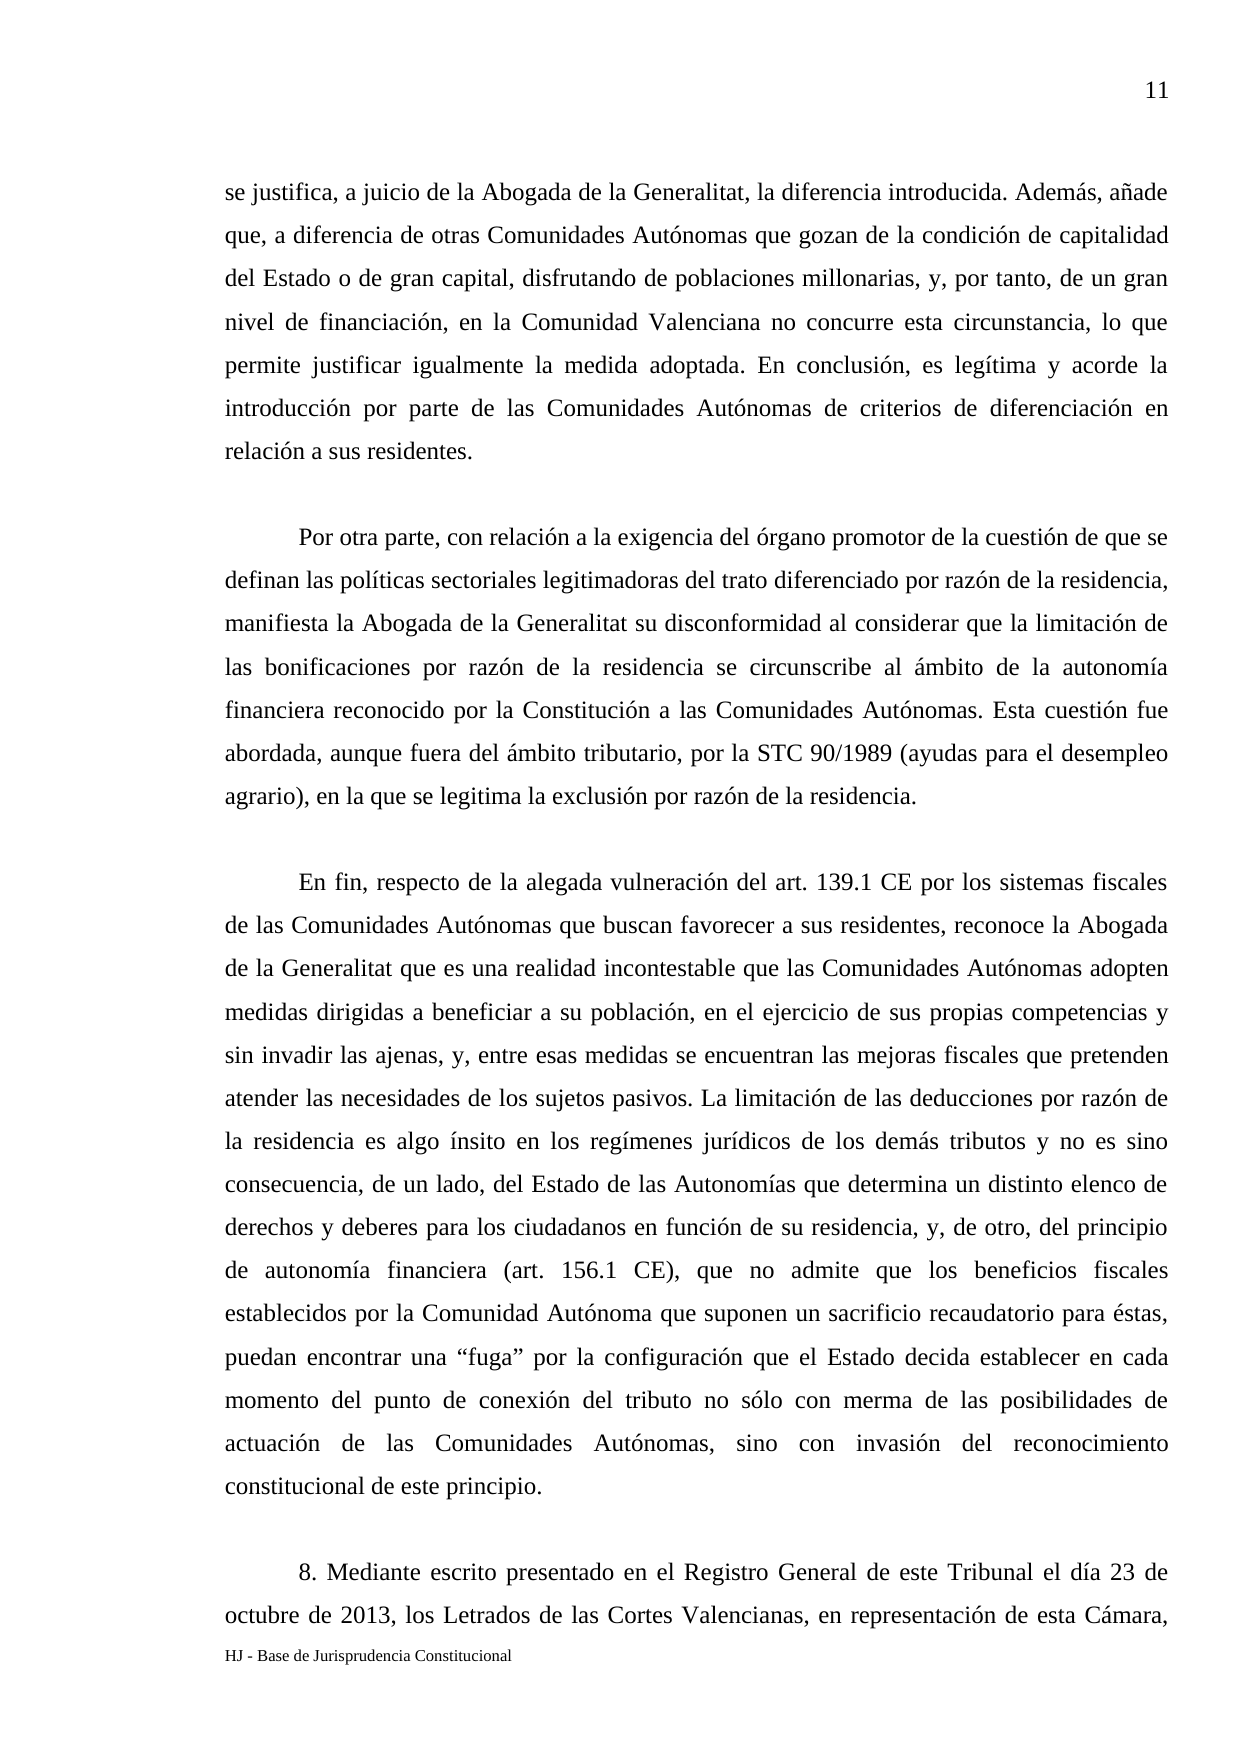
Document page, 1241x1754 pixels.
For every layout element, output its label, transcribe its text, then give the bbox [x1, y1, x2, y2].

text Por otra parte, con relación a la exigencia del órgano promotor de la cuestión de que se definan las políticas sectoriales legitimadoras del trato diferenciado por razón de la residencia, manifiesta la Abogada de la Generalitat su disconformidad al considerar que la limitación de las bonificaciones por razón de la residencia se circunscribe al ámbito de la autonomía financiera reconocido por la Constitución a las Comunidades Autónomas. Esta cuestión fue abordada, aunque fuera del ámbito tributario, por la STC 90/1989 (ayudas para el desempleo agrario), en la que se legitima la exclusión por razón de la residencia. [224, 522, 1169, 810]
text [224, 1557, 1169, 1629]
text En fin, respecto de la alegada vulneración del art. 139.1 CE por los sistemas fiscales de las Comunidades Autónomas que buscan favorecer a sus residentes, reconoce la Abogada de la Generalitat que es una realidad incontestable que las Comunidades Autónomas adopten medidas dirigidas a beneficiar a su población, en el ejercicio de sus propias competencias y sin invadir las ajenas, y, entre esas medidas se encuentran las mejoras fiscales que pretenden atender las necesidades de los sujetos pasivos. La limitación de las deducciones por razón de la residencia es algo ínsito en los regímenes jurídicos de los demás tributos y no es sino consecuencia, de un lado, del Estado de las Autonomías que determina un distinto elenco de derechos y deberes para los ciudadanos en función de su residencia, y, de otro, del principio de autonomía financiera (art. 156.1 CE), que no admite que los beneficios fiscales establecidos por la Comunidad Autónoma que suponen un sacrificio recaudatorio para éstas, puedan encontrar una “fuga” por la configuración que el Estado decida establecer en cada momento del punto de conexión del tributo no sólo con merma de las posibilidades de actuación de las Comunidades Autónomas, sino con invasión del reconocimiento constitucional de este principio. [224, 867, 1169, 1500]
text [224, 177, 1169, 465]
